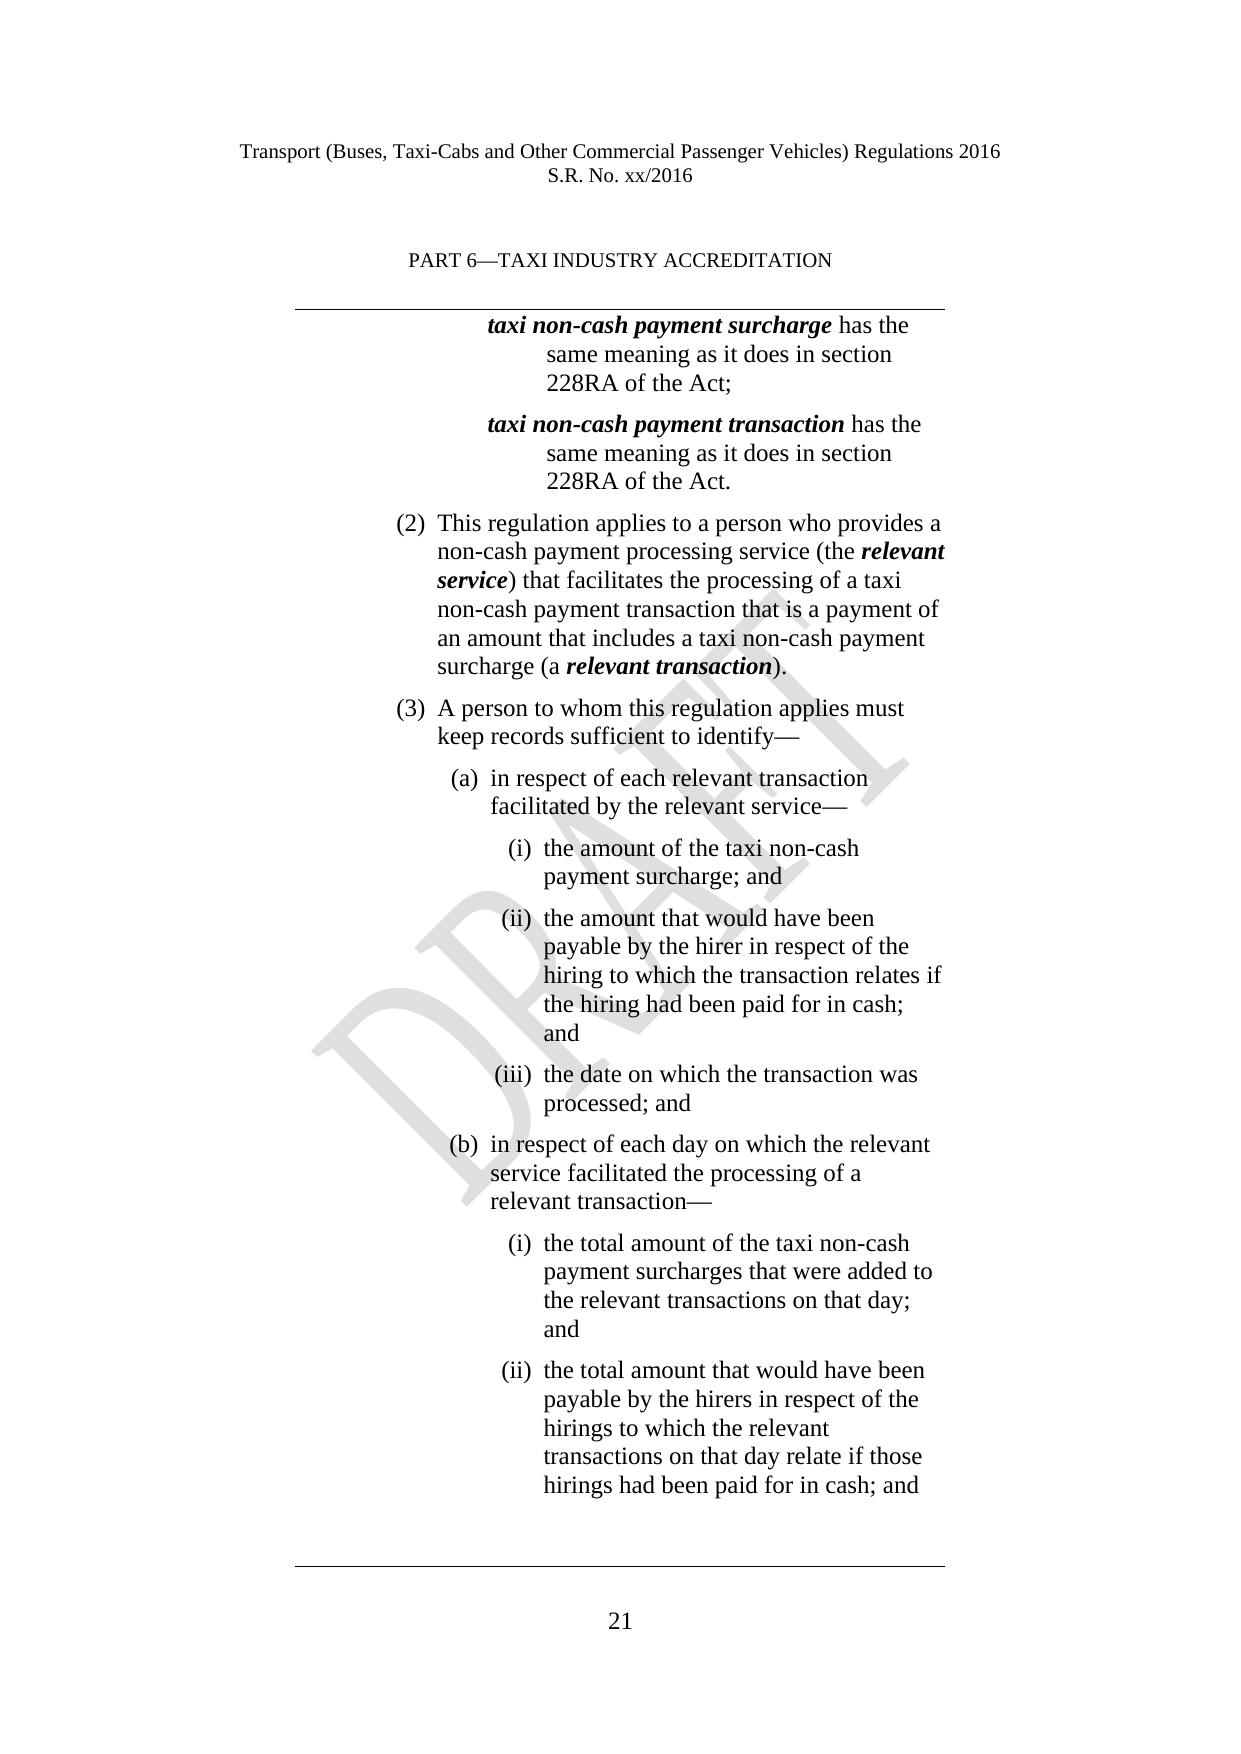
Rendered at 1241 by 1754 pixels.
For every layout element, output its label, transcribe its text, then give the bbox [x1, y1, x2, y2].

text taxi non-cash payment surcharge has the same meaning as it does in section 228RA of the Act; [487, 232, 945, 309]
text taxi non-cash payment surcharge has the same meaning as it does in section 228RA of the Act; [487, 310, 945, 396]
subtitle (ii) the total amount that would have been payable by the hirers in respect of the hirings to which the relevant transactions on that day relate if those hirings had been paid for in cash; and [295, 1355, 945, 1499]
subtitle (3) A person to whom this regulation applies must keep records sufficient to identify— [295, 693, 945, 750]
subtitle (i) the amount of the taxi non-cash payment surcharge; and [295, 833, 945, 890]
text taxi non-cash payment transaction has the same meaning as it does in section 228RA of the Act. [487, 409, 945, 495]
subtitle (iii) the date on which the transaction was processed; and [295, 1059, 945, 1116]
subtitle (ii) the amount that would have been payable by the hirer in respect of the hiring to which the transaction relates if the hiring had been paid for in cash; and [295, 903, 945, 1046]
subtitle (i) the total amount of the taxi non-cash payment surcharges that were added to the relevant transactions on that day; and [295, 1228, 945, 1343]
subtitle (2) This regulation applies to a person who provides a non-cash payment processing service (the relevant service) that facilitates the processing of a taxi non-cash payment transaction that is a payment of an amount that includes a taxi non-cash payment surcharge (a relevant transaction). [295, 508, 945, 680]
subtitle (a) in respect of each relevant transaction facilitated by the relevant service— [295, 763, 945, 820]
subtitle (b) in respect of each day on which the relevant service facilitated the processing of a relevant transaction— [295, 1129, 945, 1215]
